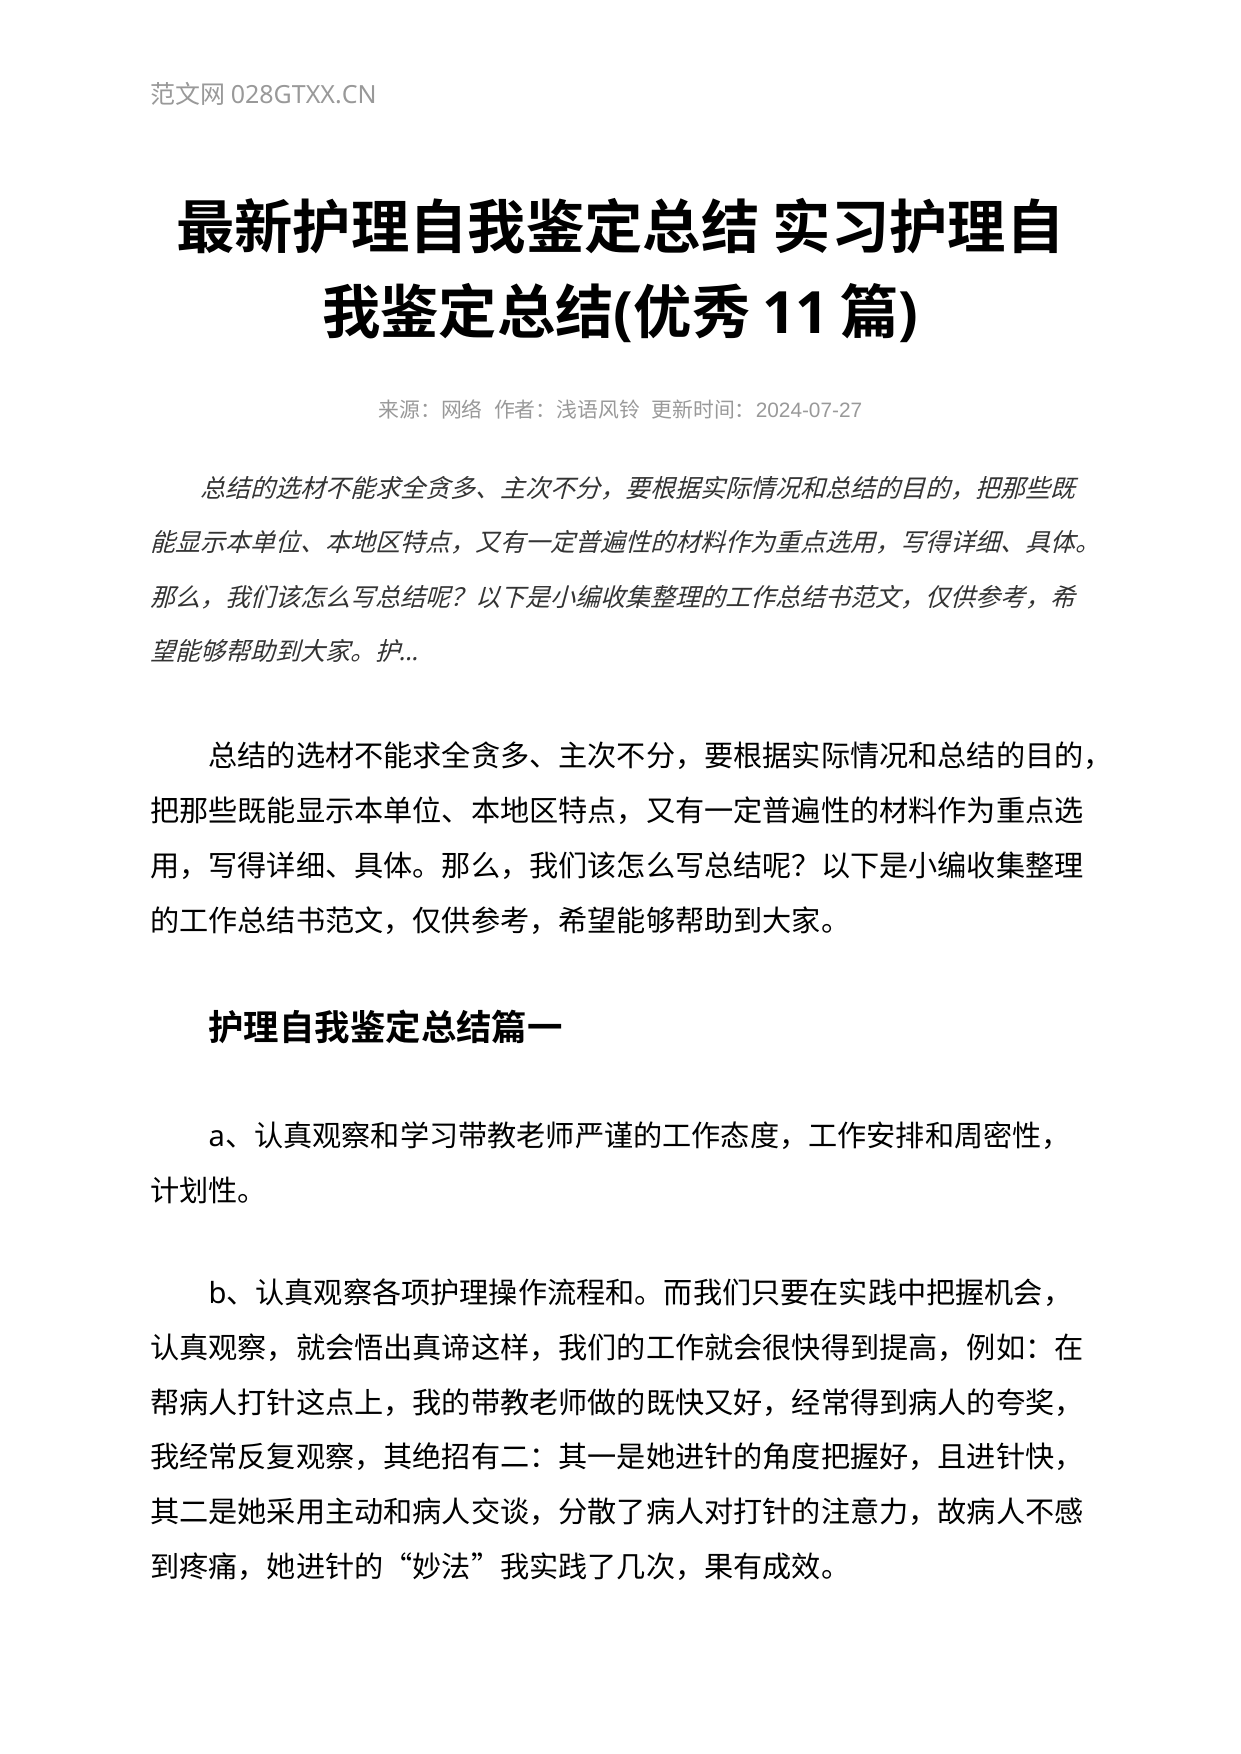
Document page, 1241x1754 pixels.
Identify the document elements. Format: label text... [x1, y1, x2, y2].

text 护理自我鉴定总结篇一 [150, 999, 1090, 1050]
text b、认真观察各项护理操作流程和。而我们只要在实践中把握机会，认真观察，就会悟出真谛这样，我们的工作就会很快得到提高，例如：在帮病人打针这点上，我的带教老师做的既快又好，经常得到病人的夸奖，我经常反复观察，其绝招有二：其一是她进针的角度把握好，且进针快，其二是她采用主动和病人交谈，分散了病人对打针的注意力，故病人不感到疼痛，她进针的“妙法”我实践了几次，果有成效。 [150, 1269, 1090, 1586]
subtitle 最新护理自我鉴定总结 实习护理自我鉴定总结(优秀11篇) [150, 181, 1090, 351]
text 来源：网络 作者：浅语风铃 更新时间：2024-07-27 [150, 397, 1090, 421]
text 总结的选材不能求全贪多、主次不分，要根据实际情况和总结的目的，把那些既能显示本单位、本地区特点，又有一定普遍性的材料作为重点选用，写得详细、具体。那么，我们该怎么写总结呢？以下是小编收集整理的工作总结书范文，仅供参考，希望能够帮助到大家。护... [150, 468, 1090, 668]
text a、认真观察和学习带教老师严谨的工作态度，工作安排和周密性，计划性。 [150, 1112, 1090, 1210]
text 总结的选材不能求全贪多、主次不分，要根据实际情况和总结的目的，把那些既能显示本单位、本地区特点，又有一定普遍性的材料作为重点选用，写得详细、具体。那么，我们该怎么写总结呢？以下是小编收集整理的工作总结书范文，仅供参考，希望能够帮助到大家。 [150, 733, 1090, 939]
